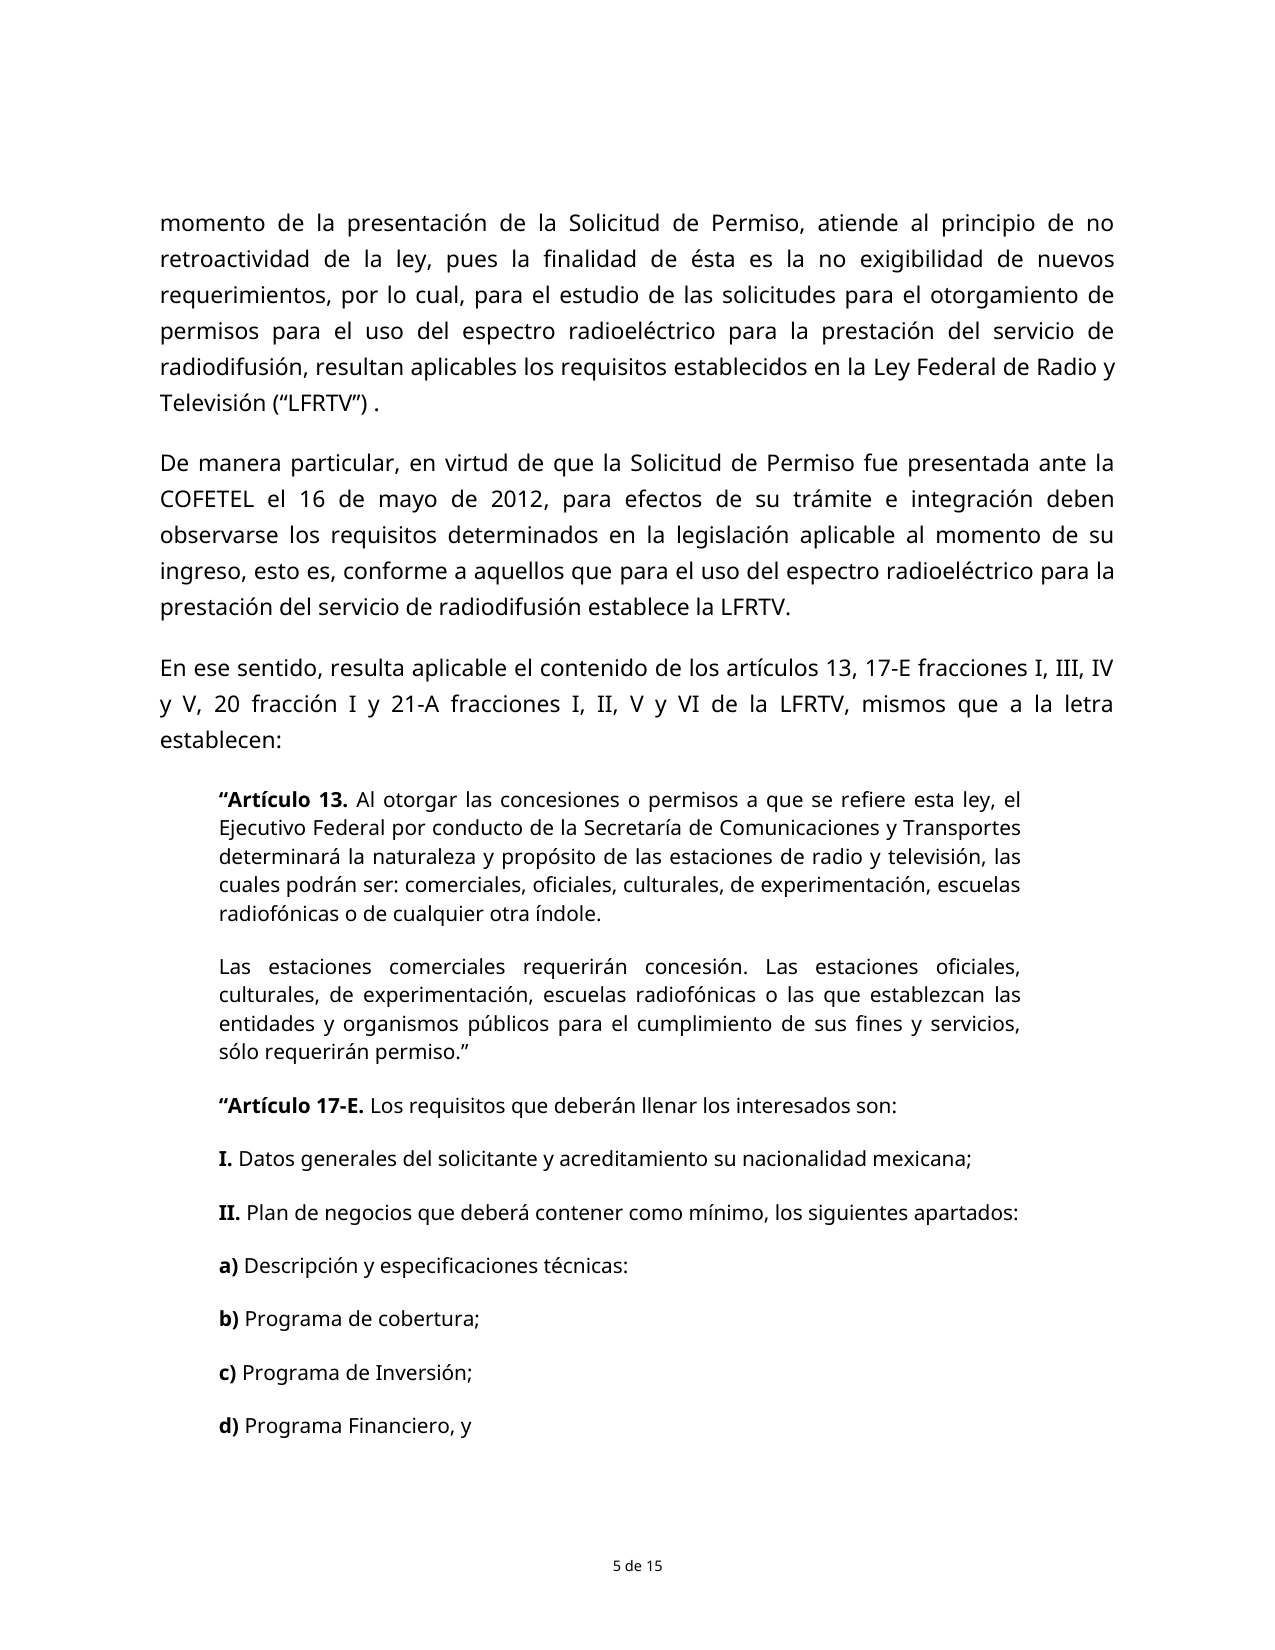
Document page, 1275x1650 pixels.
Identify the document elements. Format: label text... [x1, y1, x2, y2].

text a) Descripción y especificaciones técnicas: [218, 1251, 1022, 1279]
text II. Plan de negocios que deberá contener como mínimo, los siguientes apartados: [218, 1198, 1022, 1226]
text “Artículo 13. Al otorgar las concesiones o permisos a que se refiere esta ley, el Ejecutivo Federal por conducto de la Secretaría de Comunicaciones y Transportes determinará la naturaleza y propósito de las estaciones de radio y televisión, las cuales podrán ser: comerciales, oficiales, culturales, de experimentación, escuelas radiofónicas o de cualquier otra índole. [218, 785, 1022, 927]
text En ese sentido, resulta aplicable el contenido de los artículos 13, 17-E fracciones I, III, IV y V, 20 fracción I y 21-A fracciones I, II, V y VI de la LFRTV, mismos que a la letra establecen: [159, 652, 1116, 755]
text “Artículo 17-E. Los requisitos que deberán llenar los interesados son: [218, 1091, 1022, 1119]
text c) Programa de Inversión; [218, 1358, 1022, 1386]
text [159, 207, 1116, 418]
text d) Programa Financiero, y [218, 1411, 1022, 1440]
text De manera particular, en virtud de que la Solicitud de Permiso fue presentada ante la COFETEL el 16 de mayo de 2012, para efectos de su trámite e integración deben observarse los requisitos determinados en la legislación aplicable al momento de su ingreso, esto es, conforme a aquellos que para el uso del espectro radioeléctrico para la prestación del servicio de radiodifusión establece la LFRTV. [159, 447, 1116, 622]
text Las estaciones comerciales requerirán concesión. Las estaciones oficiales, culturales, de experimentación, escuelas radiofónicas o las que establezcan las entidades y organismos públicos para el cumplimiento de sus fines y servicios, sólo requerirán permiso.” [218, 952, 1022, 1066]
text I. Datos generales del solicitante y acreditamiento su nacionalidad mexicana; [218, 1144, 1022, 1173]
text b) Programa de cobertura; [218, 1304, 1022, 1333]
